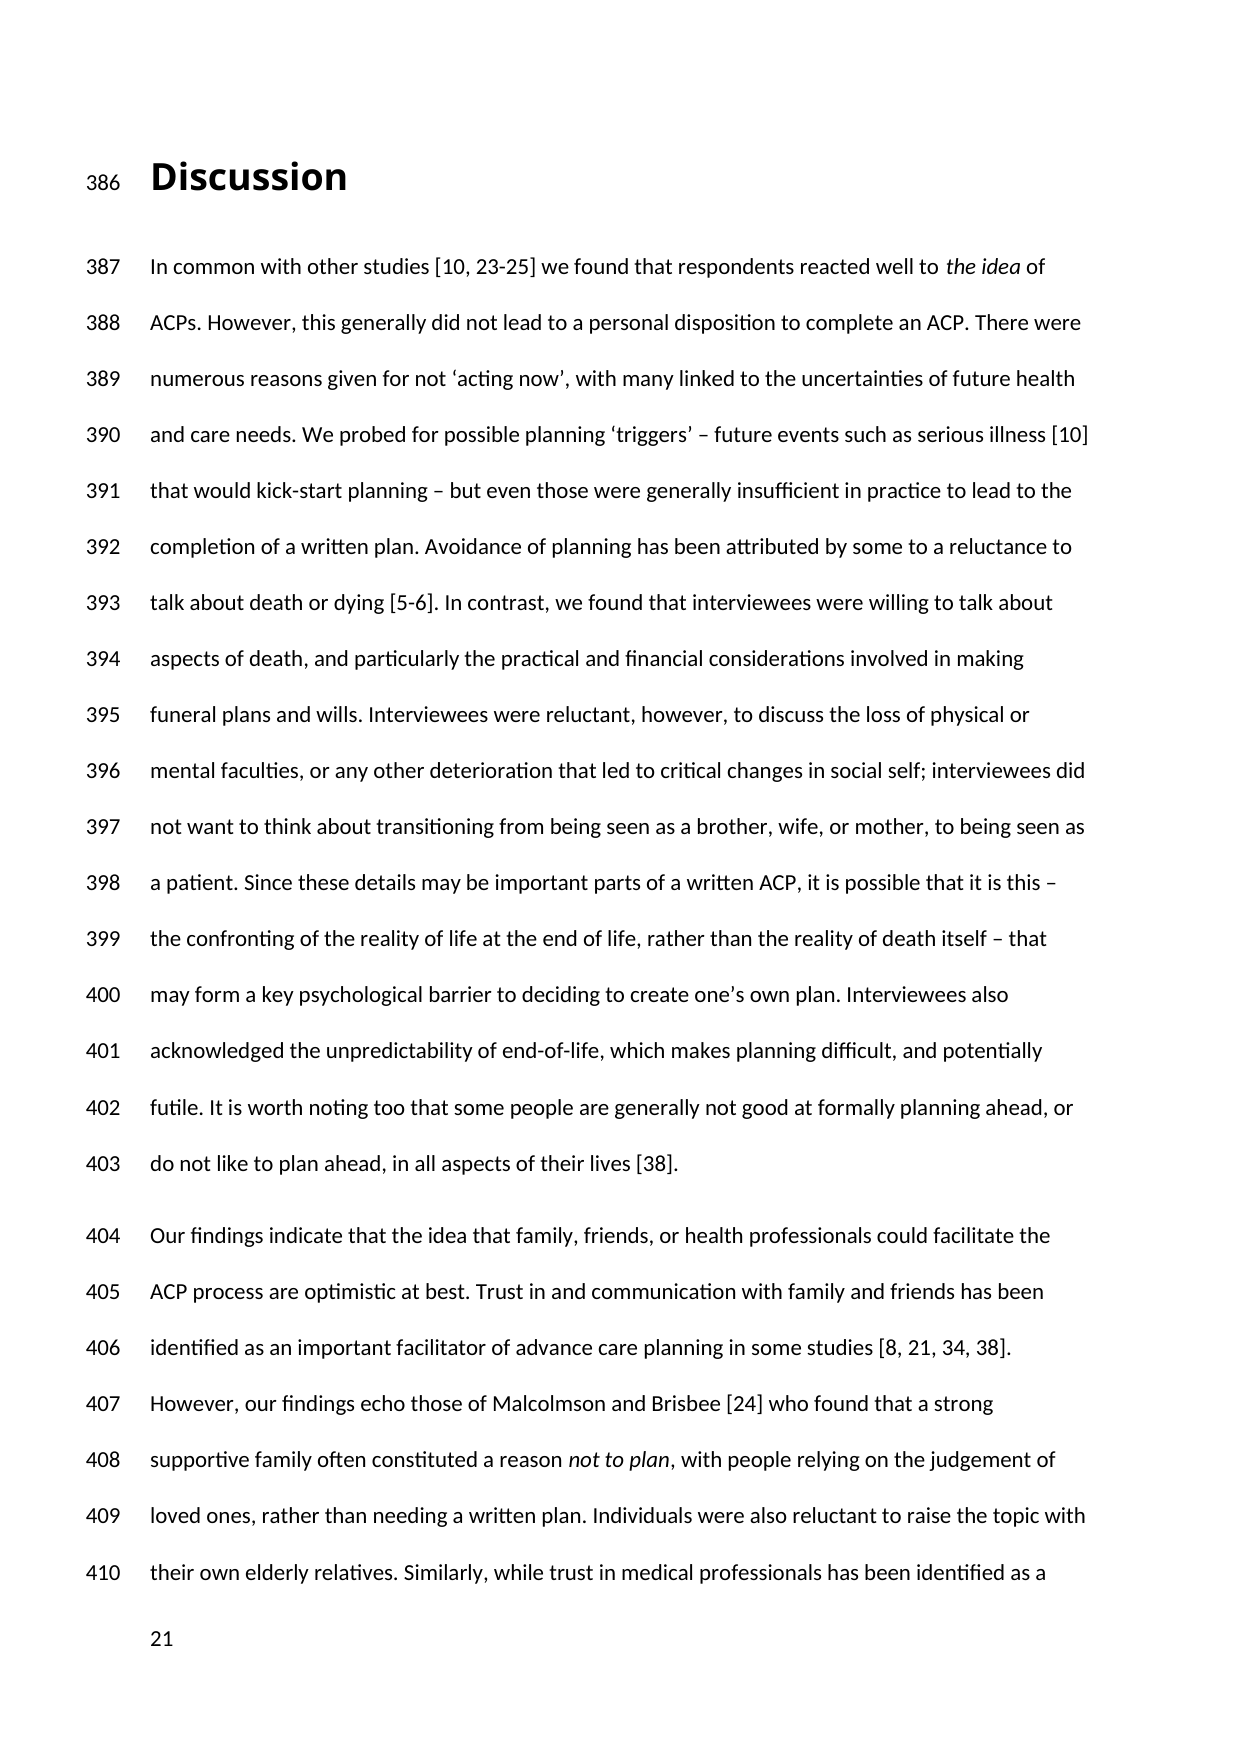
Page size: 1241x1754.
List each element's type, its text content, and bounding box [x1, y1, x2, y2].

text In common with other studies [10, 23-25] we found that respondents reacted well to the idea of ACPs. However, this generally did not lead to a personal disposition to complete an ACP. There were numerous reasons given for not ‘acting now’, with many linked to the uncertainties of future health and care needs. We probed for possible planning ‘triggers’ – future events such as serious illness [10] that would kick-start planning – but even those were generally insufficient in practice to lead to the completion of a written plan. Avoidance of planning has been attributed by some to a reluctance to talk about death or dying [5-6]. In contrast, we found that interviewees were willing to talk about aspects of death, and particularly the practical and financial considerations involved in making funeral plans and wills. Interviewees were reluctant, however, to discuss the loss of physical or mental faculties, or any other deterioration that led to critical changes in social self; interviewees did not want to think about transitioning from being seen as a brother, wife, or mother, to being seen as a patient. Since these details may be important parts of a written ACP, it is possible that it is this – the confronting of the reality of life at the end of life, rather than the reality of death itself – that may form a key psychological barrier to deciding to create one’s own plan. Interviewees also acknowledged the unpredictability of end-of-life, which makes planning difficult, and potentially futile. It is worth noting too that some people are generally not good at formally planning ahead, or do not like to plan ahead, in all aspects of their lives [38]. [150, 252, 1090, 1177]
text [150, 1221, 1090, 1586]
subtitle Discussion [150, 150, 1090, 201]
